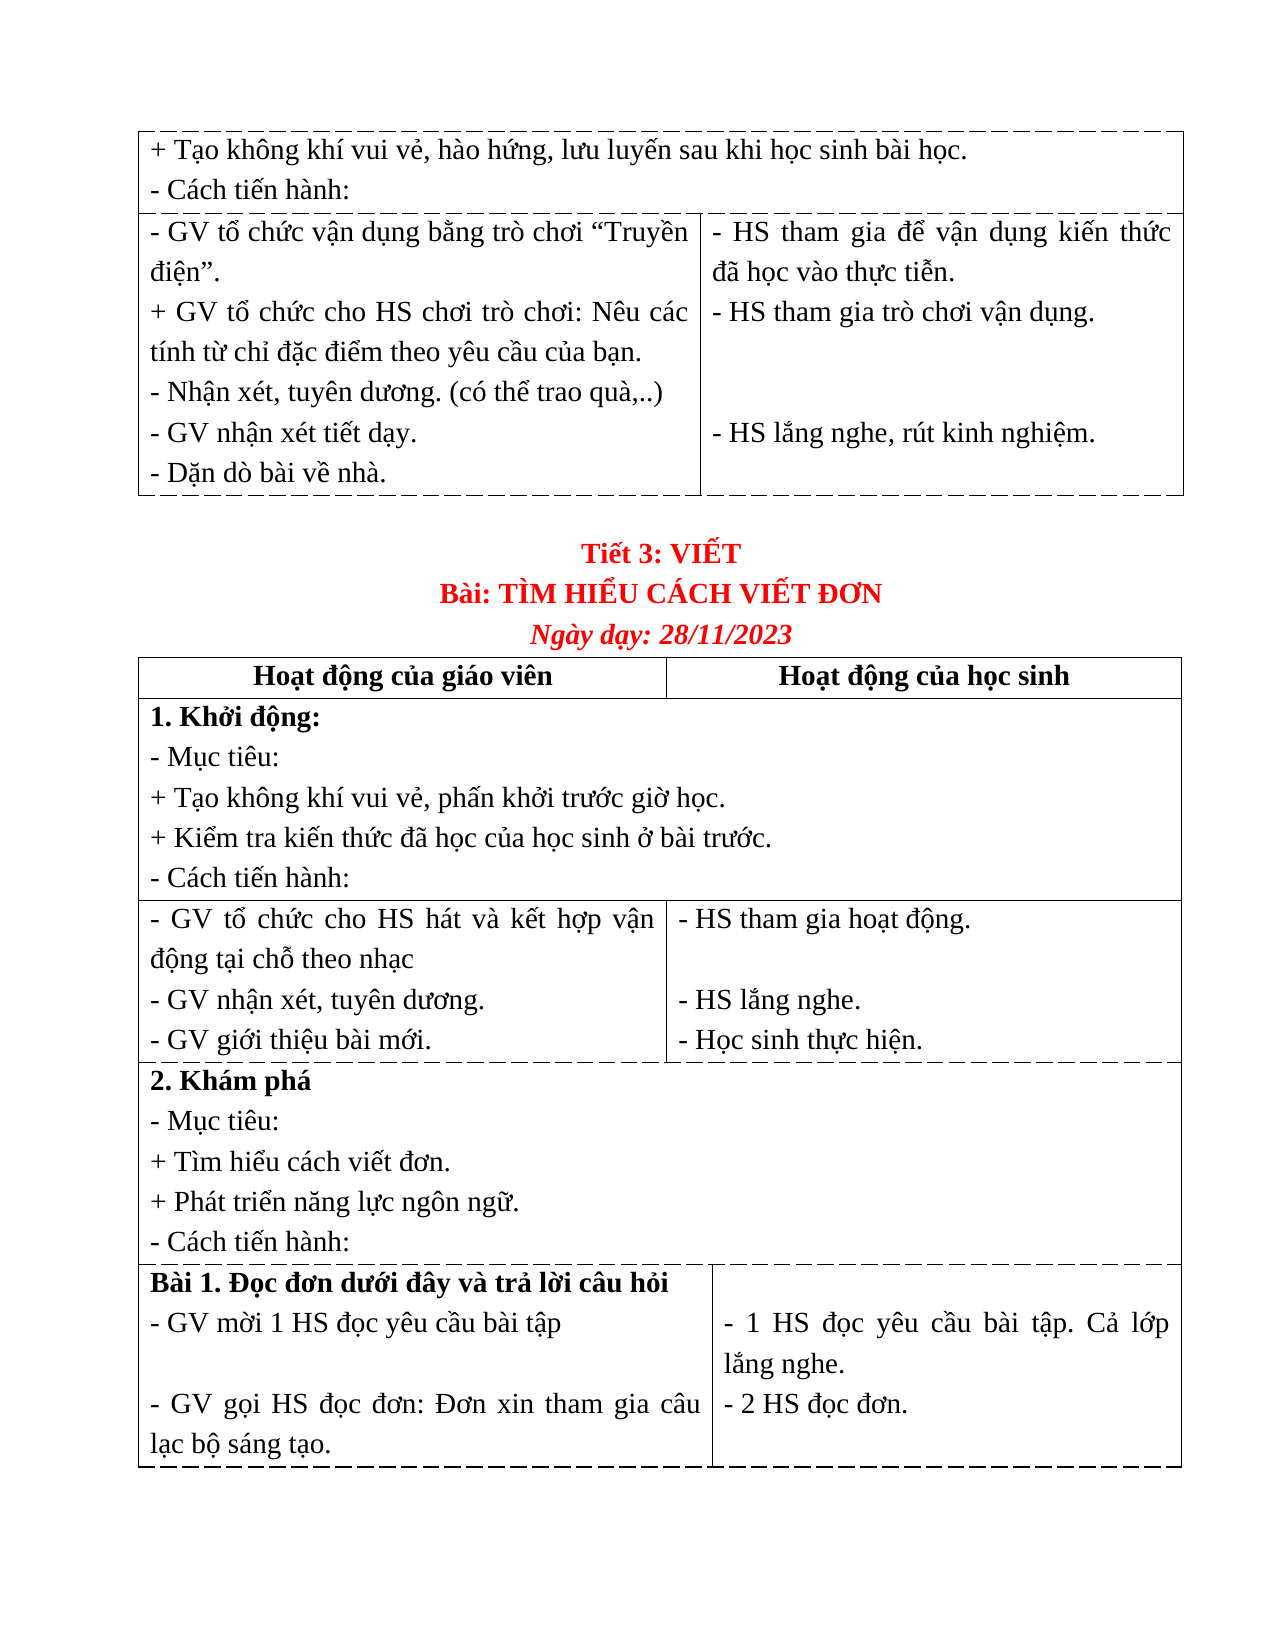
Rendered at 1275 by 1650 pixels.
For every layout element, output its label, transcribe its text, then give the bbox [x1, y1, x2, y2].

table_cell - GV tổ chức cho HS hát và kết hợp vận động tại chỗ theo nhạc - GV nhận xét, tuyên dương. - GV giới thiệu bài mới. [139, 901, 666, 1062]
table_cell - HS tham gia để vận dụng kiến thức đã học vào thực tiễn. - HS tham gia trò chơi vận dụng. - HS lắng nghe, rút kinh nghiệm. [701, 213, 1183, 495]
text Bài: TÌM HIỂU CÁCH VIẾT ĐƠN [150, 577, 1172, 610]
table_cell - GV tổ chức vận dụng bằng trò chơi “Truyền điện”. + GV tổ chức cho HS chơi trò chơi: Nêu các tính từ chỉ đặc điểm theo yêu cầu của bạn. - Nhận xét, tuyên dương. (có thể trao quà,..) - GV nhận xét tiết dạy. - Dặn dò bài về nhà. [139, 213, 700, 495]
table_cell - HS tham gia hoạt động. - HS lắng nghe. - Học sinh thực hiện. [667, 901, 1181, 1062]
table_header Hoạt động của học sinh [667, 658, 1181, 698]
table_cell 1. Khởi động: - Mục tiêu: + Tạo không khí vui vẻ, phấn khởi trước giờ học. + Kiểm tra kiến thức đã học của học sinh ở bài trước. - Cách tiến hành: [139, 699, 1181, 900]
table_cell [713, 1264, 1181, 1466]
table_cell 2. Khám phá - Mục tiêu: + Tìm hiểu cách viết đơn. + Phát triển năng lực ngôn ngữ. - Cách tiến hành: [139, 1062, 1181, 1264]
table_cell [139, 1264, 712, 1466]
table_header Hoạt động của giáo viên [139, 658, 666, 698]
text Tiết 3: VIẾT [150, 536, 1172, 570]
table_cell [139, 131, 1183, 213]
text Ngày dạy: 28/11/2023 [150, 617, 1172, 650]
